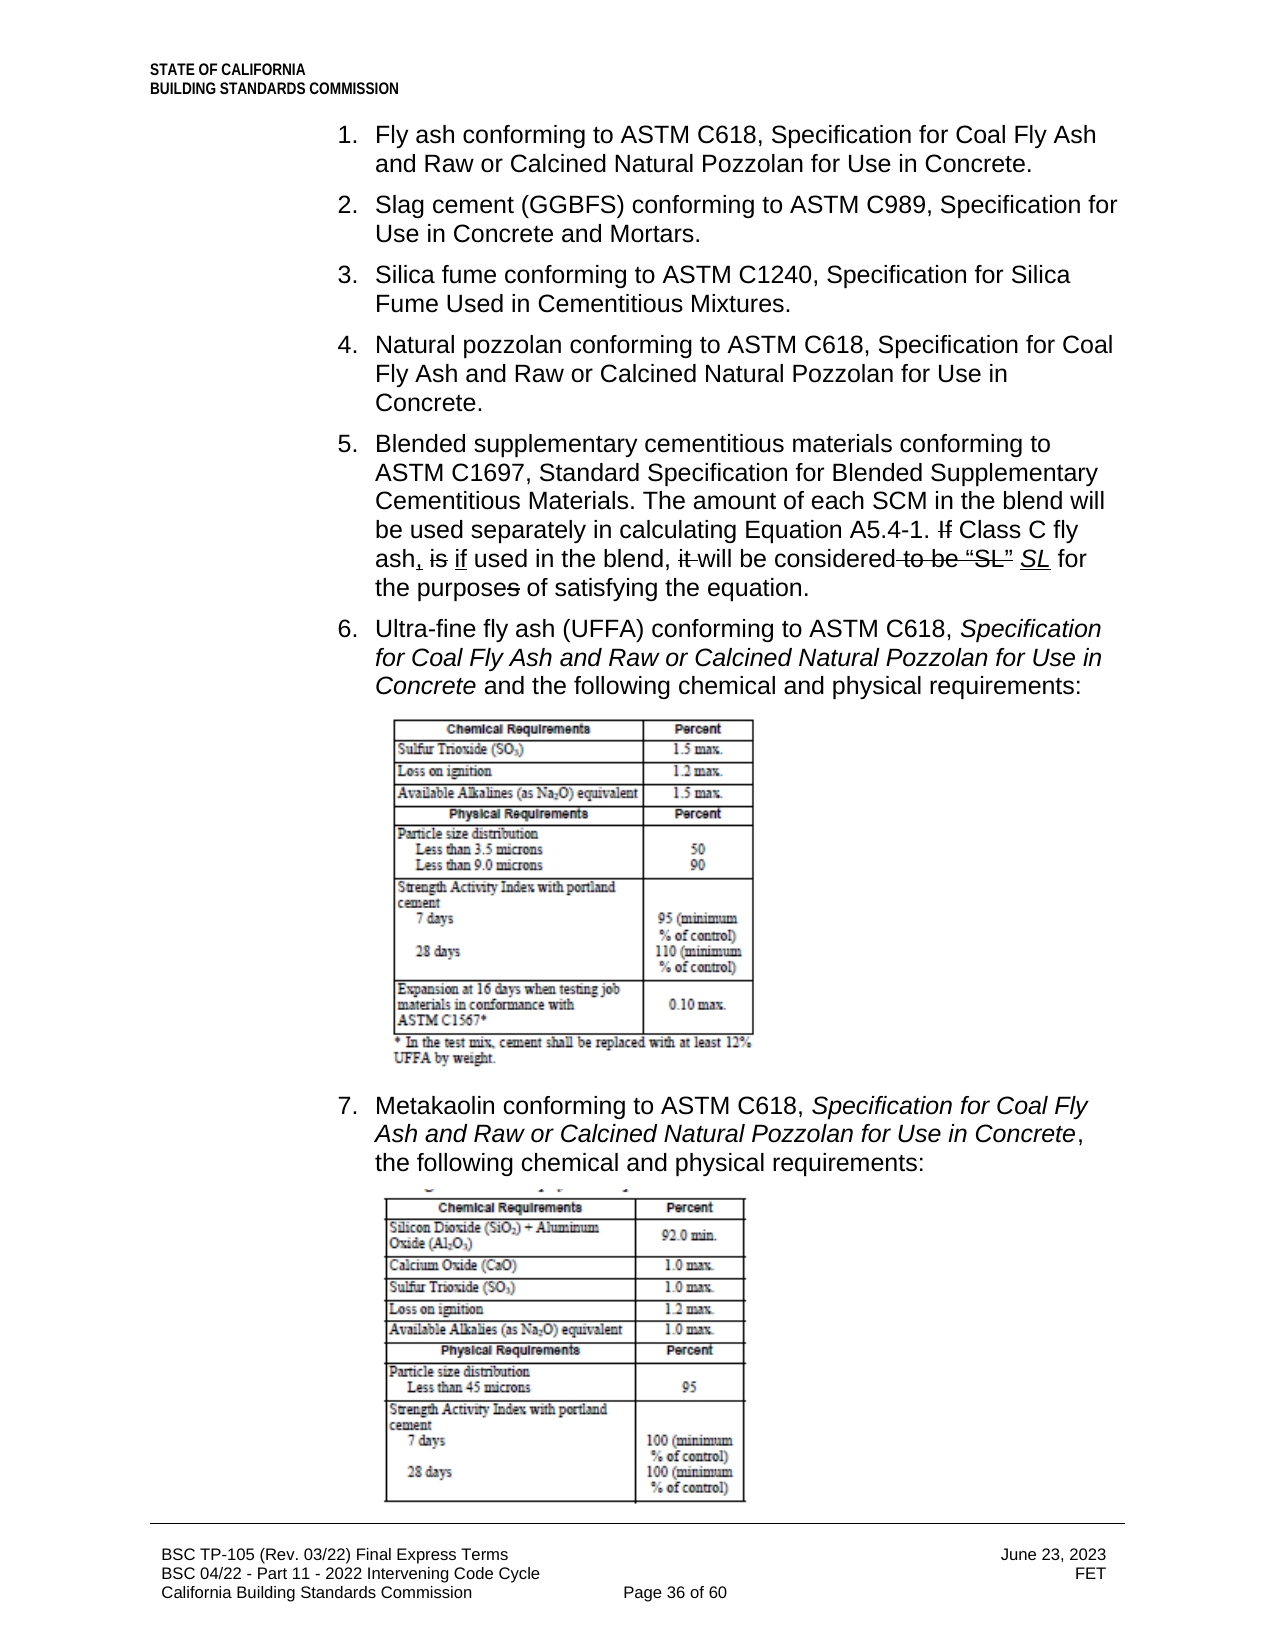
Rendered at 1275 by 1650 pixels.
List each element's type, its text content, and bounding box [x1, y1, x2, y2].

text 3. Silica fume conforming to ASTM C1240, Specification for Silica Fume Used in Cementitious Mixtures. [337, 260, 1125, 317]
list Metakaolin conforming to ASTM C618, Specification for Coal Fly Ash and Raw or Calcined Natural Pozzolan for Use in Concrete, the following chemical and physical requirements: [337, 1091, 1125, 1177]
text 1. Fly ash conforming to ASTM C618, Specification for Coal Fly Ash and Raw or Calcined Natural Pozzolan for Use in Concrete. [337, 120, 1125, 177]
list Blended supplementary cementitious materials conforming to ASTM C1697, Standard Specification for Blended Supplementary Cementitious Materials. The amount of each SCM in the blend will be used separately in calculating Equation A5.4-1. If Class C fly ash, is if used in the blend, it will be considered to be “SL” SL for the purposes of satisfying the equation. [337, 429, 1125, 601]
text 4. Natural pozzolan conforming to ASTM C618, Specification for Coal Fly Ash and Raw or Calcined Natural Pozzolan for Use in Concrete. [337, 330, 1125, 416]
picture [375, 712, 764, 1079]
text 2. Slag cement (GGBFS) conforming to ASTM C989, Specification for Use in Concrete and Mortars. [337, 190, 1125, 247]
picture [375, 1189, 750, 1507]
list Ultra-fine fly ash (UFFA) conforming to ASTM C618, Specification for Coal Fly Ash and Raw or Calcined Natural Pozzolan for Use in Concrete and the following chemical and physical requirements: [337, 614, 1125, 700]
